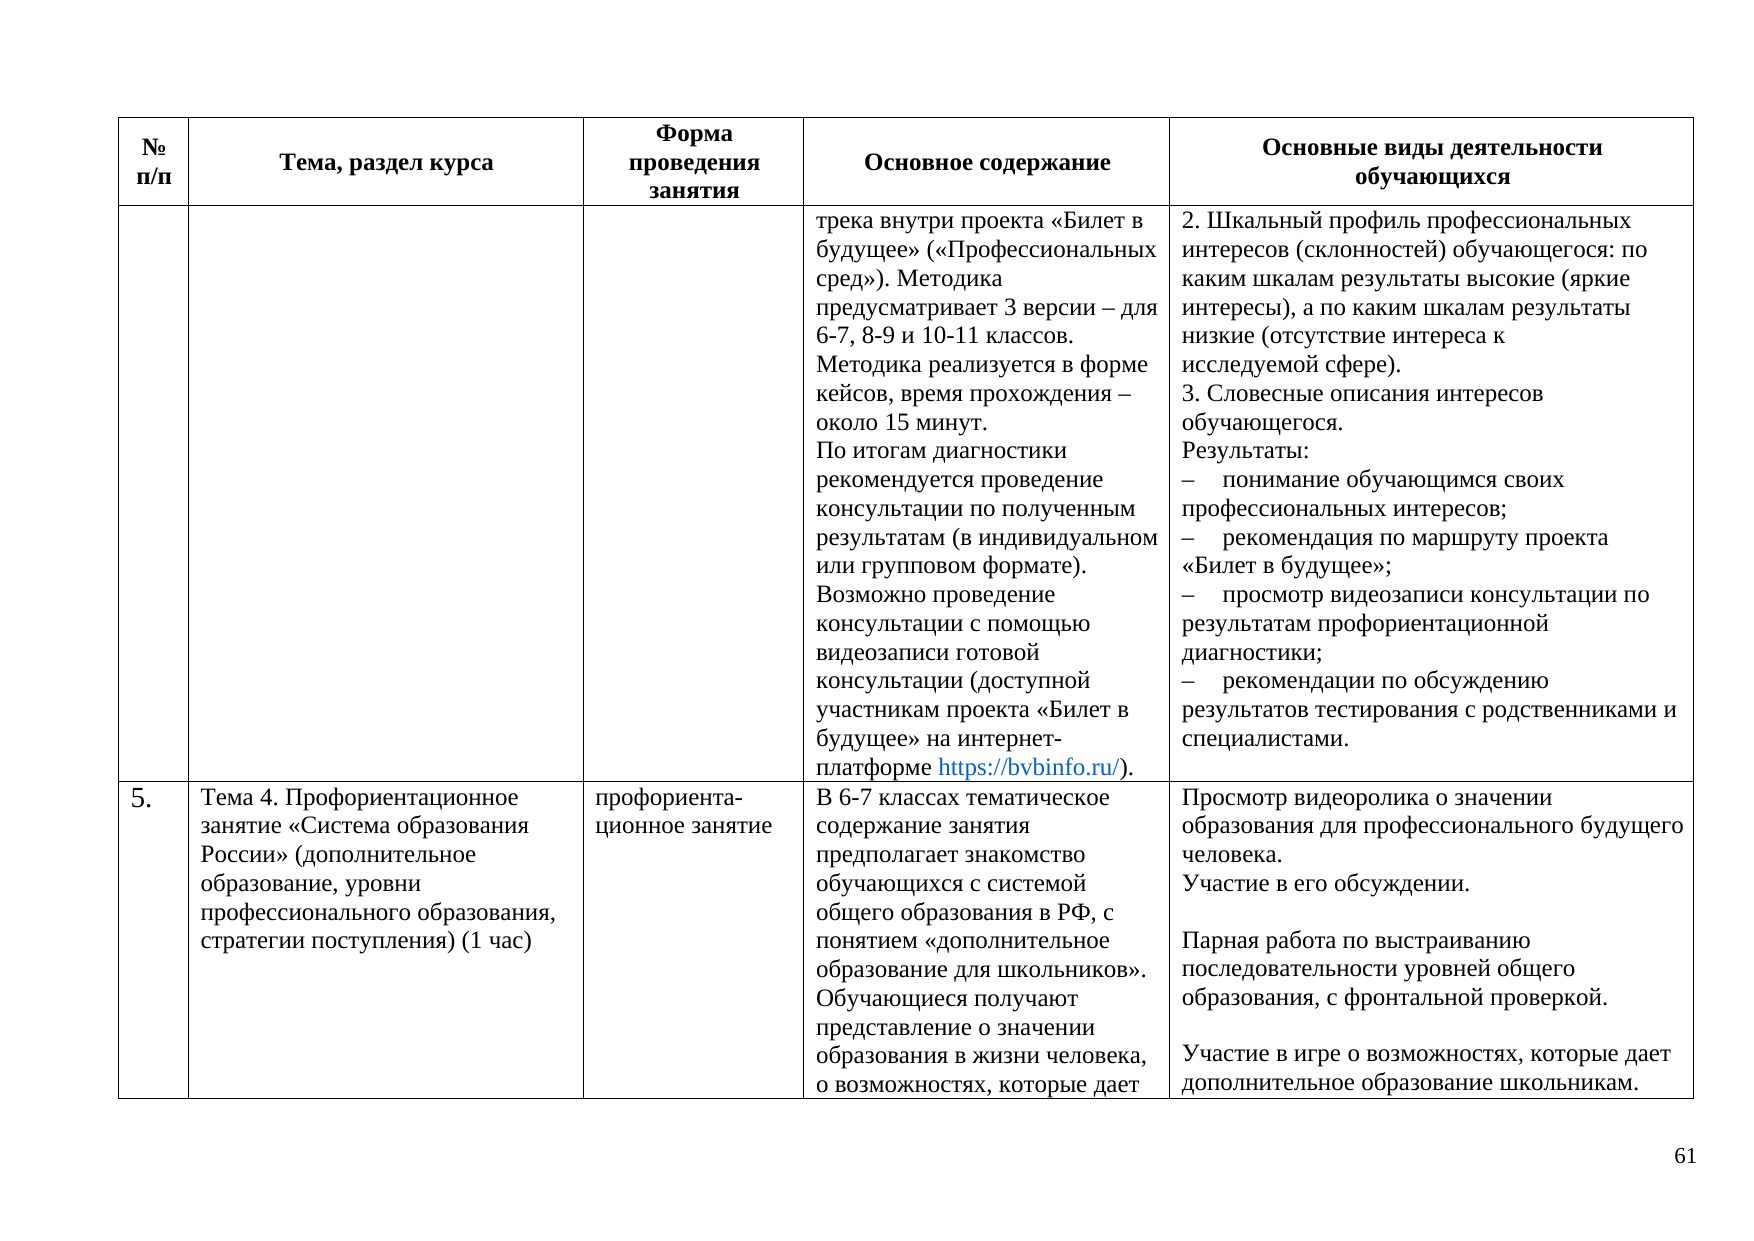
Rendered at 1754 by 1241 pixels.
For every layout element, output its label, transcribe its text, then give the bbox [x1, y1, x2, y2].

table_cell Тема 4. Профориентационное занятие «Система образования России» (дополнительное образование, уровни профессионального образования, стратегии поступления) (1 час) [189, 782, 583, 1098]
table_cell [119, 206, 188, 781]
table_header Форма проведения занятия [584, 118, 803, 204]
table_cell [189, 206, 583, 781]
table_cell профориента- ционное занятие [584, 782, 803, 1098]
table_cell 5. [119, 782, 188, 1098]
table_cell В 6-7 классах тематическое содержание занятия предполагает знакомство обучающихся с системой общего образования в РФ, с понятием «дополнительное образование для школьников». Обучающиеся получают представление о значении образования в жизни человека, о возможностях, которые дает [804, 782, 1169, 1098]
table_cell Просмотр видеоролика о значении образования для профессионального будущего человека. Участие в его обсуждении. Парная работа по выстраиванию последовательности уровней общего образования, с фронтальной проверкой. Участие в игре о возможностях, которые дает дополнительное образование школьникам. [1170, 782, 1693, 1098]
table_cell Шкальный профиль профессиональных интересов (склонностей) обучающегося: по каким шкалам результаты высокие (яркие интересы), а по каким шкалам результаты низкие (отсутствие интереса к исследуемой сфере). Словесные описания интересов обучающегося. Результаты: понимание обучающимся своих профессиональных интересов; рекомендация по маршруту проекта «Билет в будущее»; просмотр видеозаписи консультации по результатам профориентационной диагностики; рекомендации по обсуждению результатов тестирования с родственниками и специалистами. [1170, 206, 1693, 781]
table_cell трека внутри проекта «Билет в будущее» («Профессиональных сред»). Методика предусматривает 3 версии – для 6-7, 8-9 и 10-11 классов. Методика реализуется в форме кейсов, время прохождения – около 15 минут. По итогам диагностики рекомендуется проведение консультации по полученным результатам (в индивидуальном или групповом формате). Возможно проведение консультации с помощью видеозаписи готовой консультации (доступной участникам проекта «Билет в будущее» на интернет- платформе https://bvbinfo.ru/). [804, 206, 1169, 781]
table_header № п/п [119, 118, 188, 204]
table_header Основные виды деятельности обучающихся [1170, 118, 1693, 204]
table_cell [584, 206, 803, 781]
table_header Тема, раздел курса [189, 118, 583, 204]
table_header Основное содержание [804, 118, 1169, 204]
